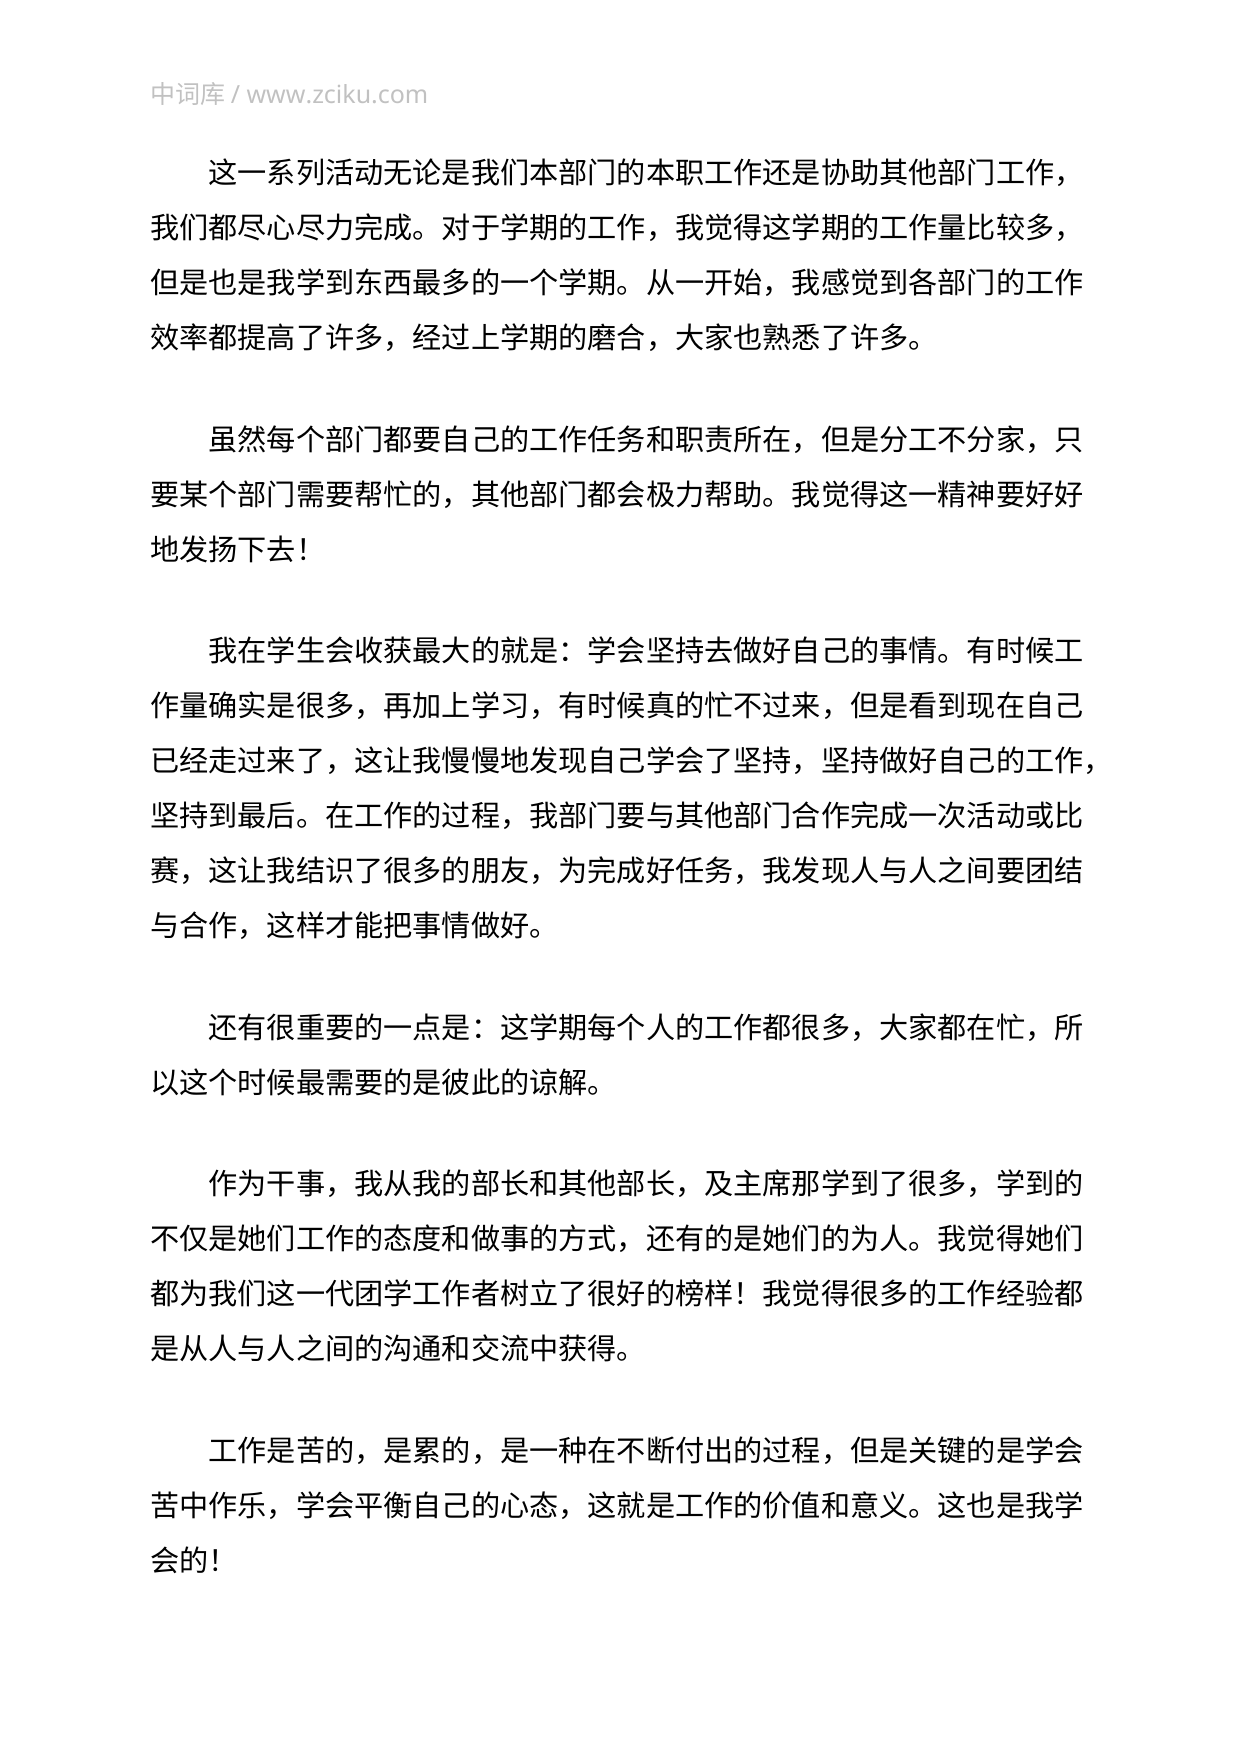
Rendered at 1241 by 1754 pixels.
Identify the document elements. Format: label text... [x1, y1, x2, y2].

text 我在学生会收获最大的就是：学会坚持去做好自己的事情。有时候工作量确实是很多，再加上学习，有时候真的忙不过来，但是看到现在自己已经走过来了，这让我慢慢地发现自己学会了坚持，坚持做好自己的工作，坚持到最后。在工作的过程，我部门要与其他部门合作完成一次活动或比赛，这让我结识了很多的朋友，为完成好任务，我发现人与人之间要团结与合作，这样才能把事情做好。 [150, 628, 1090, 945]
text 还有很重要的一点是：这学期每个人的工作都很多，大家都在忙，所以这个时候最需要的是彼此的谅解。 [150, 1004, 1090, 1101]
text 工作是苦的，是累的，是一种在不断付出的过程，但是关键的是学会苦中作乐，学会平衡自己的心态，这就是工作的价值和意义。这也是我学会的！ [150, 1427, 1090, 1579]
text 作为干事，我从我的部长和其他部长，及主席那学到了很多，学到的不仅是她们工作的态度和做事的方式，还有的是她们的为人。我觉得她们都为我们这一代团学工作者树立了很好的榜样！我觉得很多的工作经验都是从人与人之间的沟通和交流中获得。 [150, 1161, 1090, 1368]
text 虽然每个部门都要自己的工作任务和职责所在，但是分工不分家，只要某个部门需要帮忙的，其他部门都会极力帮助。我觉得这一精神要好好地发扬下去！ [150, 416, 1090, 568]
text 这一系列活动无论是我们本部门的本职工作还是协助其他部门工作，我们都尽心尽力完成。对于学期的工作，我觉得这学期的工作量比较多，但是也是我学到东西最多的一个学期。从一开始，我感觉到各部门的工作效率都提高了许多，经过上学期的磨合，大家也熟悉了许多。 [150, 150, 1090, 357]
